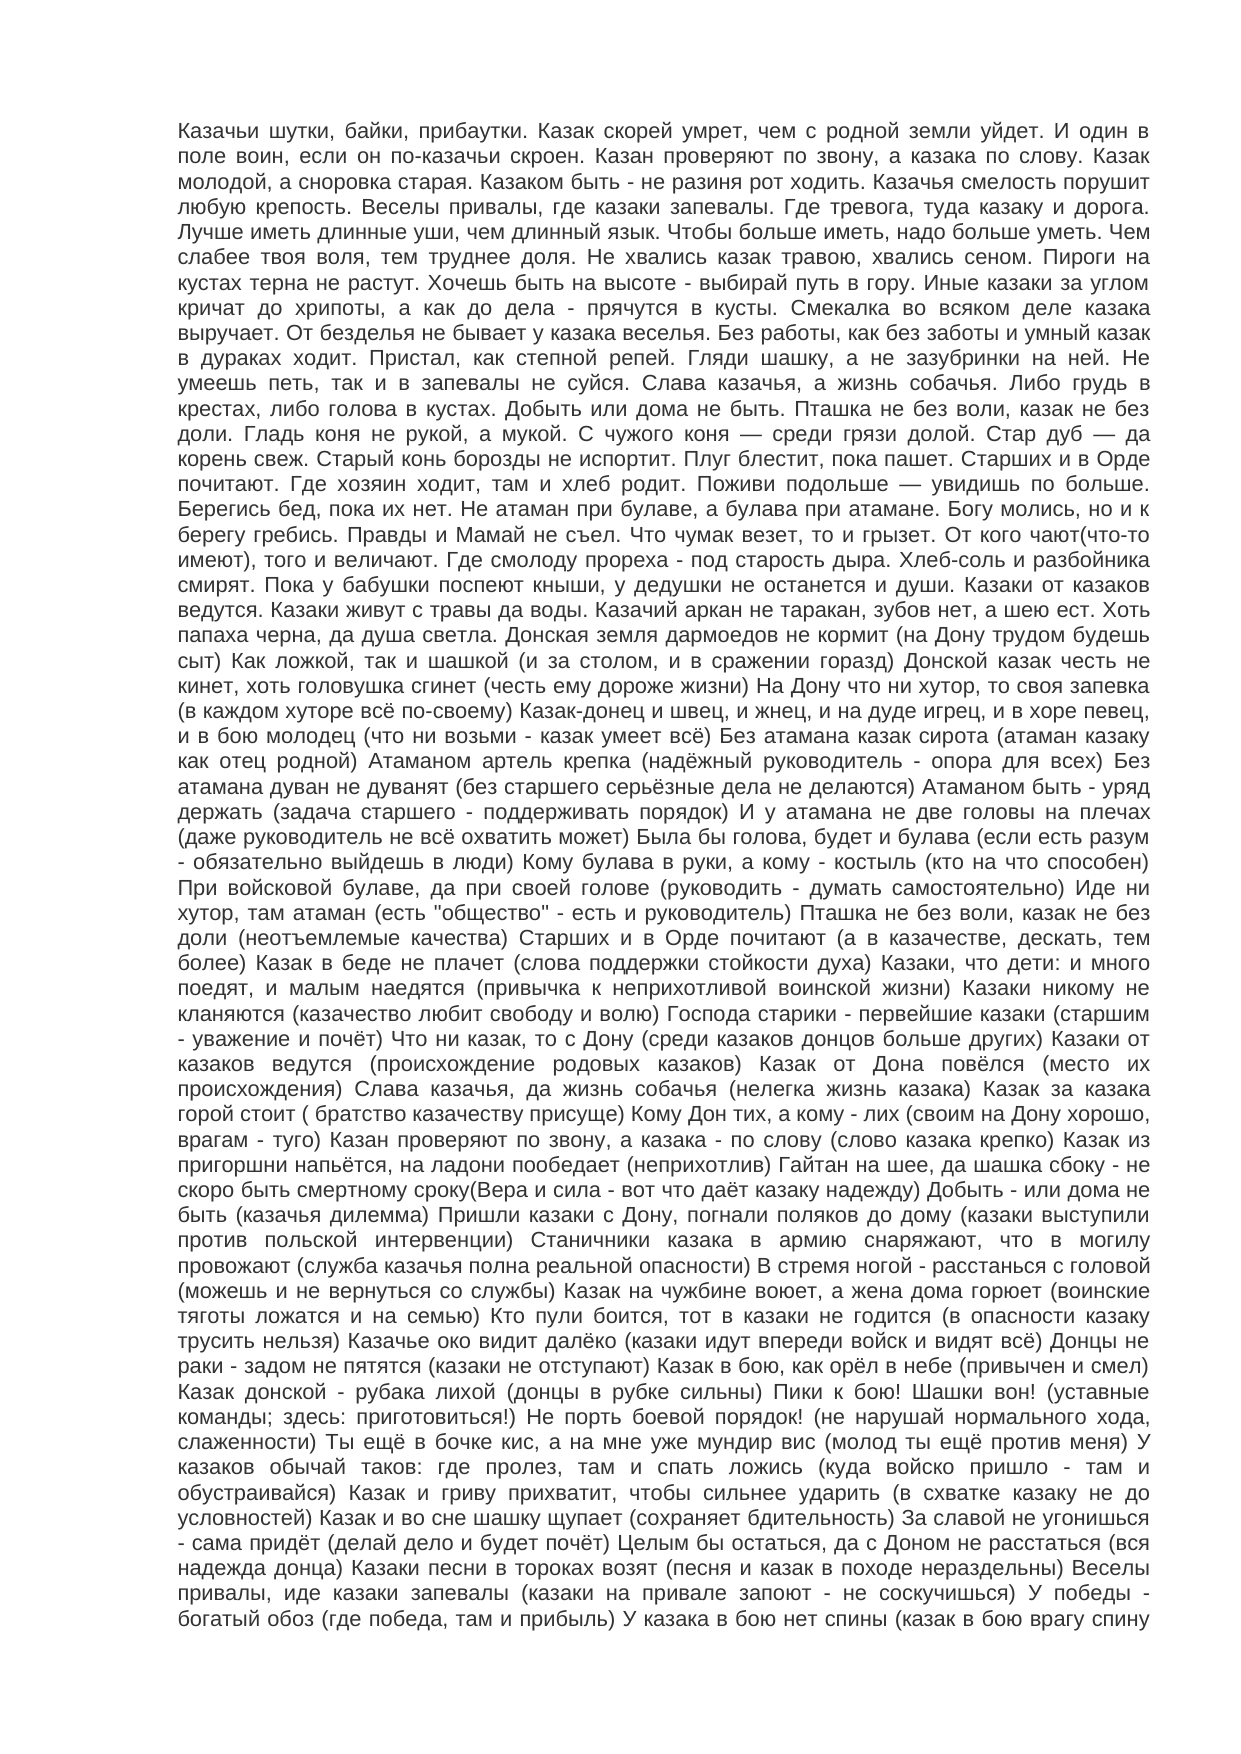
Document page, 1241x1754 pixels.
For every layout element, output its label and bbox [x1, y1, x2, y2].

text [177, 118, 1152, 1631]
